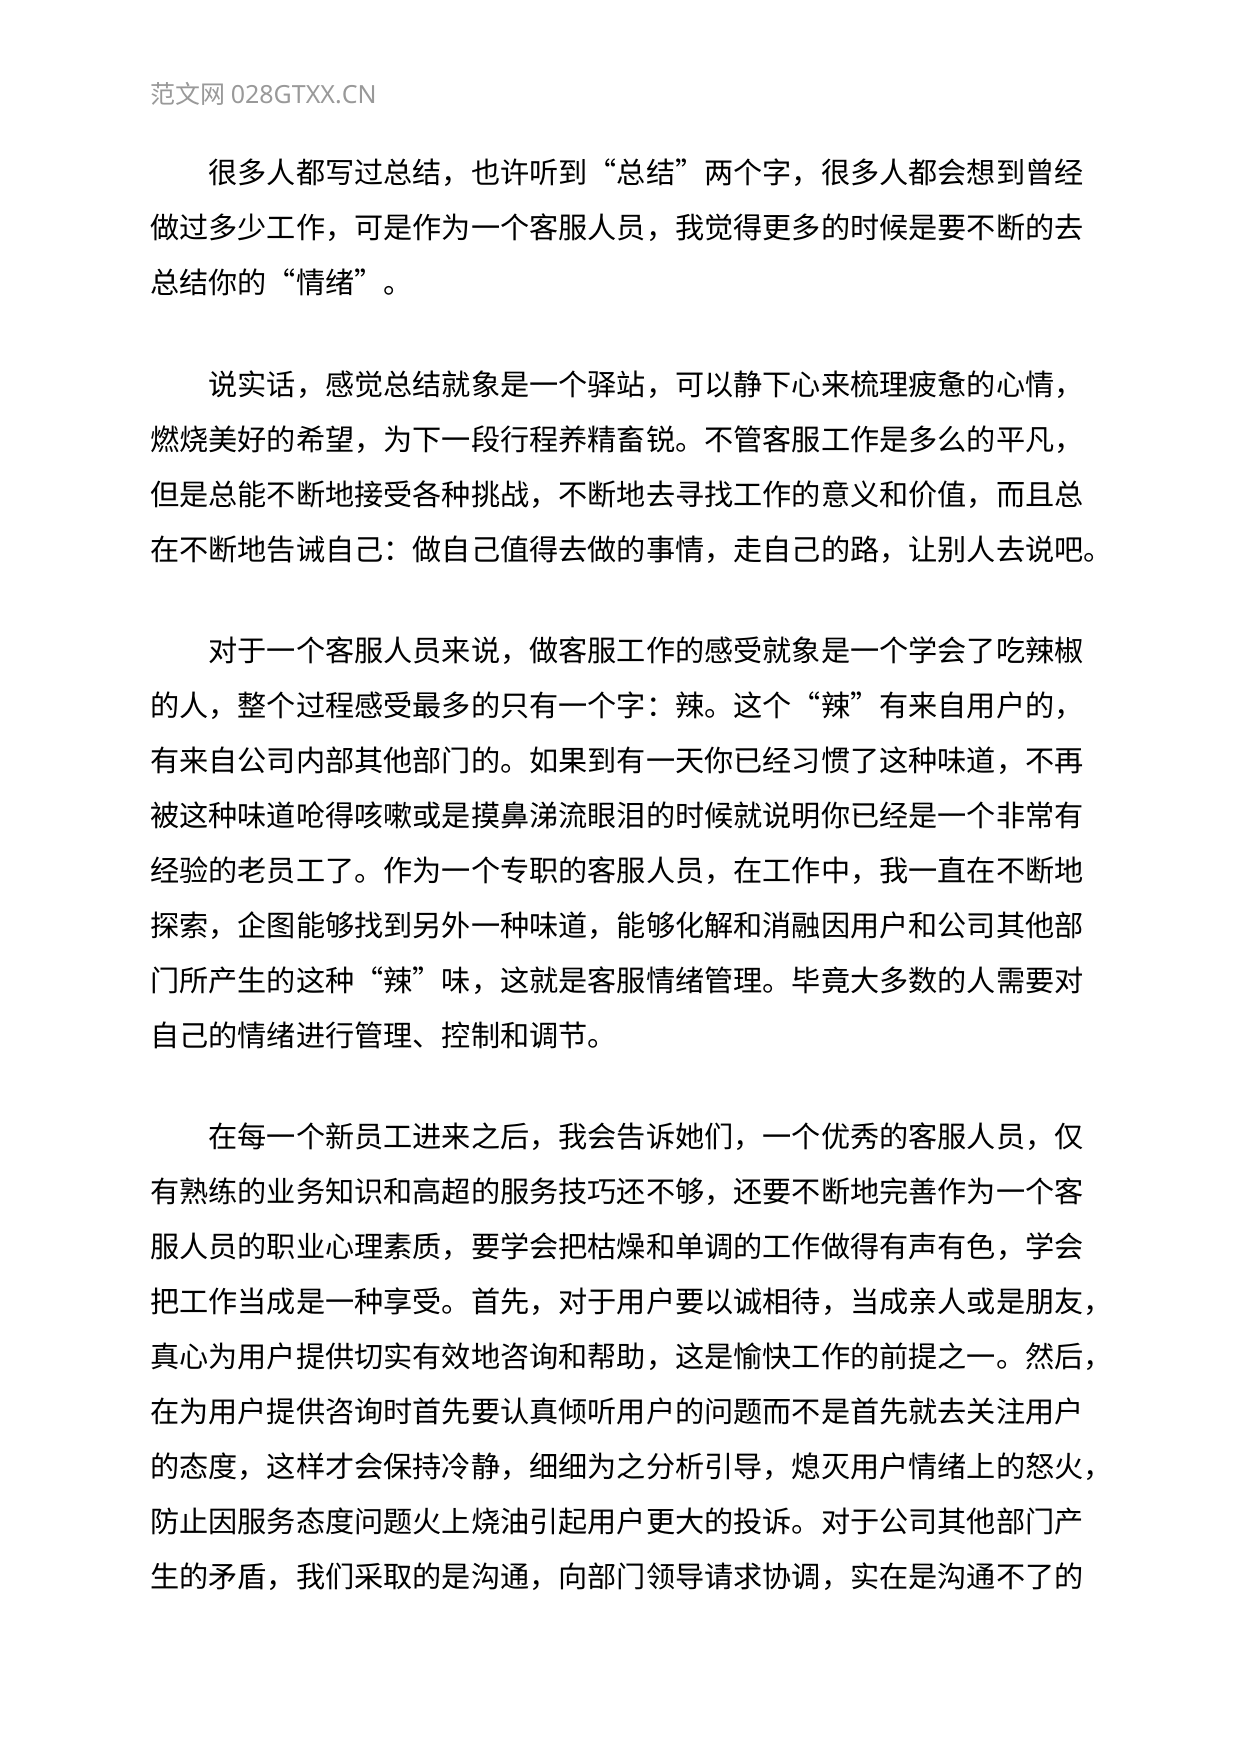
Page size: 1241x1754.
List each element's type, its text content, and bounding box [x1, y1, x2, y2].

text 对于一个客服人员来说，做客服工作的感受就象是一个学会了吃辣椒的人，整个过程感受最多的只有一个字：辣。这个“辣”有来自用户的，有来自公司内部其他部门的。如果到有一天你已经习惯了这种味道，不再被这种味道呛得咳嗽或是摸鼻涕流眼泪的时候就说明你已经是一个非常有经验的老员工了。作为一个专职的客服人员，在工作中，我一直在不断地探索，企图能够找到另外一种味道，能够化解和消融因用户和公司其他部门所产生的这种“辣”味，这就是客服情绪管理。毕竟大多数的人需要对自己的情绪进行管理、控制和调节。 [150, 628, 1090, 1054]
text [150, 1114, 1090, 1596]
text 说实话，感觉总结就象是一个驿站，可以静下心来梳理疲惫的心情，燃烧美好的希望，为下一段行程养精畜锐。不管客服工作是多么的平凡，但是总能不断地接受各种挑战，不断地去寻找工作的意义和价值，而且总在不断地告诫自己：做自己值得去做的事情，走自己的路，让别人去说吧。 [150, 362, 1090, 568]
text 很多人都写过总结，也许听到“总结”两个字，很多人都会想到曾经做过多少工作，可是作为一个客服人员，我觉得更多的时候是要不断的去总结你的“情绪”。 [150, 150, 1090, 302]
